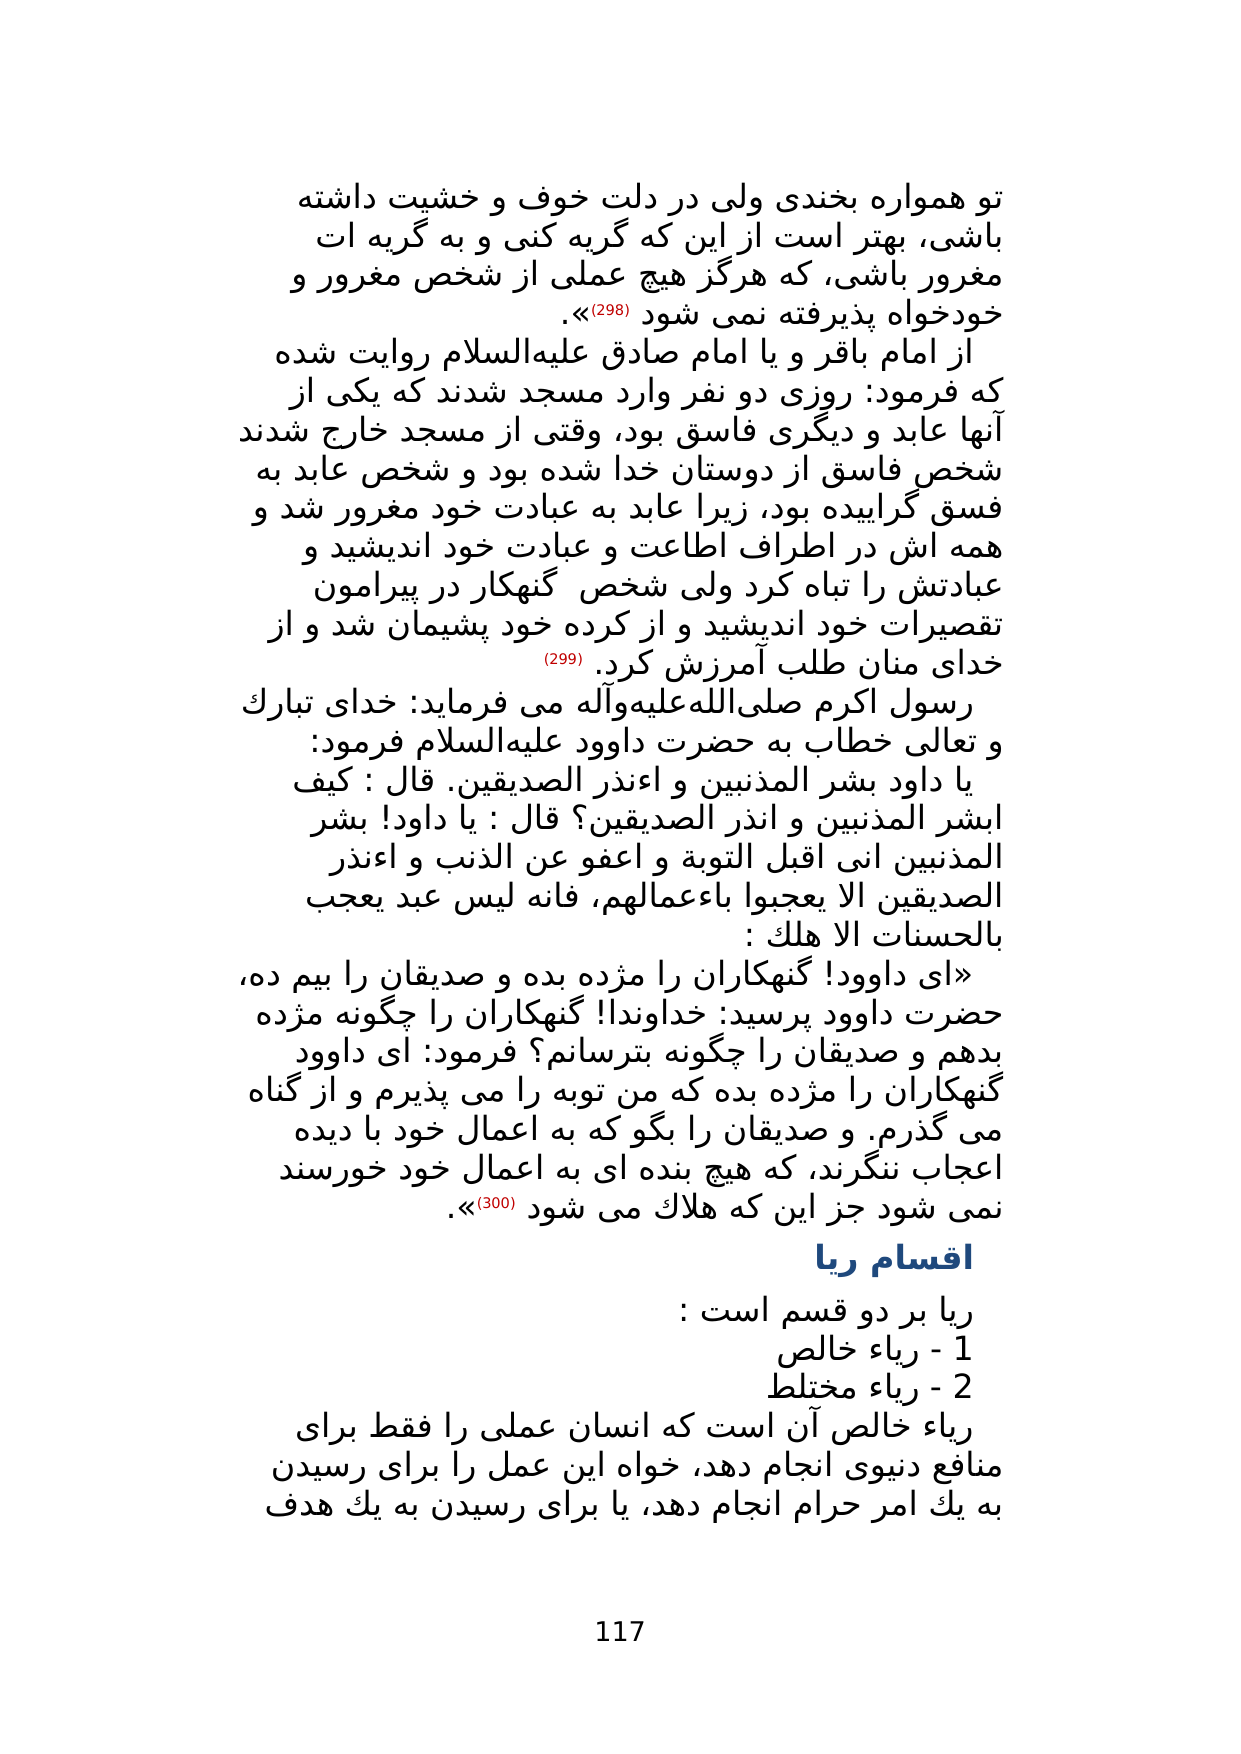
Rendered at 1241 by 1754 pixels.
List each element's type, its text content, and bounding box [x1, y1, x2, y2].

text 2 - رياء مختلط [236, 1368, 1004, 1407]
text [236, 177, 1004, 333]
text يا داود بشر المذنبين و اءنذر الصديقين. قال : كيف ابشر المذنبين و انذر الصديقين؟ قال : يا داود! بشر المذنبين انى اقبل التوبة و اعفو عن الذنب و اءنذر الصديقين الا يعجبوا باءعمالهم، فانه ليس عبد يعجب بالحسنات الا هلك : [236, 760, 1004, 954]
text 1 - رياء خالص [236, 1329, 1004, 1368]
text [236, 1407, 1004, 1523]
text «اى داوود! گنهكاران را مژده بده و صديقان را بيم ده، حضرت داوود پرسيد: خداوندا! گنهكاران را چگونه مژده بدهم و صديقان را چگونه بترسانم؟ فرمود: اى داوود گنهكاران را مژده بده كه من توبه را مى پذيرم و از گناه مى گذرم. و صديقان را بگو كه به اعمال خود با ديده اعجاب ننگرند، كه هيچ بنده اى به اعمال خود خورسند نمى شود جز اين كه هلاك مى شود (300)». [236, 954, 1004, 1226]
subtitle اقسام ريا [236, 1239, 1004, 1278]
text رسول اكرم صلى‌الله‌عليه‌وآله مى فرمايد: خداى تبارك و تعالى خطاب به حضرت داوود عليه‌السلام فرمود: [236, 682, 1004, 760]
text ريا بر دو قسم است : [236, 1290, 1004, 1329]
text از امام باقر و يا امام صادق عليه‌السلام روايت شده كه فرمود: روزى دو نفر وارد مسجد شدند كه يكى از آنها عابد و ديگرى فاسق بود، وقتى از مسجد خارج شدند شخص فاسق از دوستان خدا شده بود و شخص عابد به فسق گراييده بود، زيرا عابد به عبادت خود مغرور شد و همه اش در اطراف اطاعت و عبادت خود انديشيد و عبادتش را تباه كرد ولى شخص ‍ گنهكار در پيرامون تقصيرات خود انديشيد و از كرده خود پشيمان شد و از خداى منان طلب آمرزش كرد. (299) [236, 333, 1004, 682]
